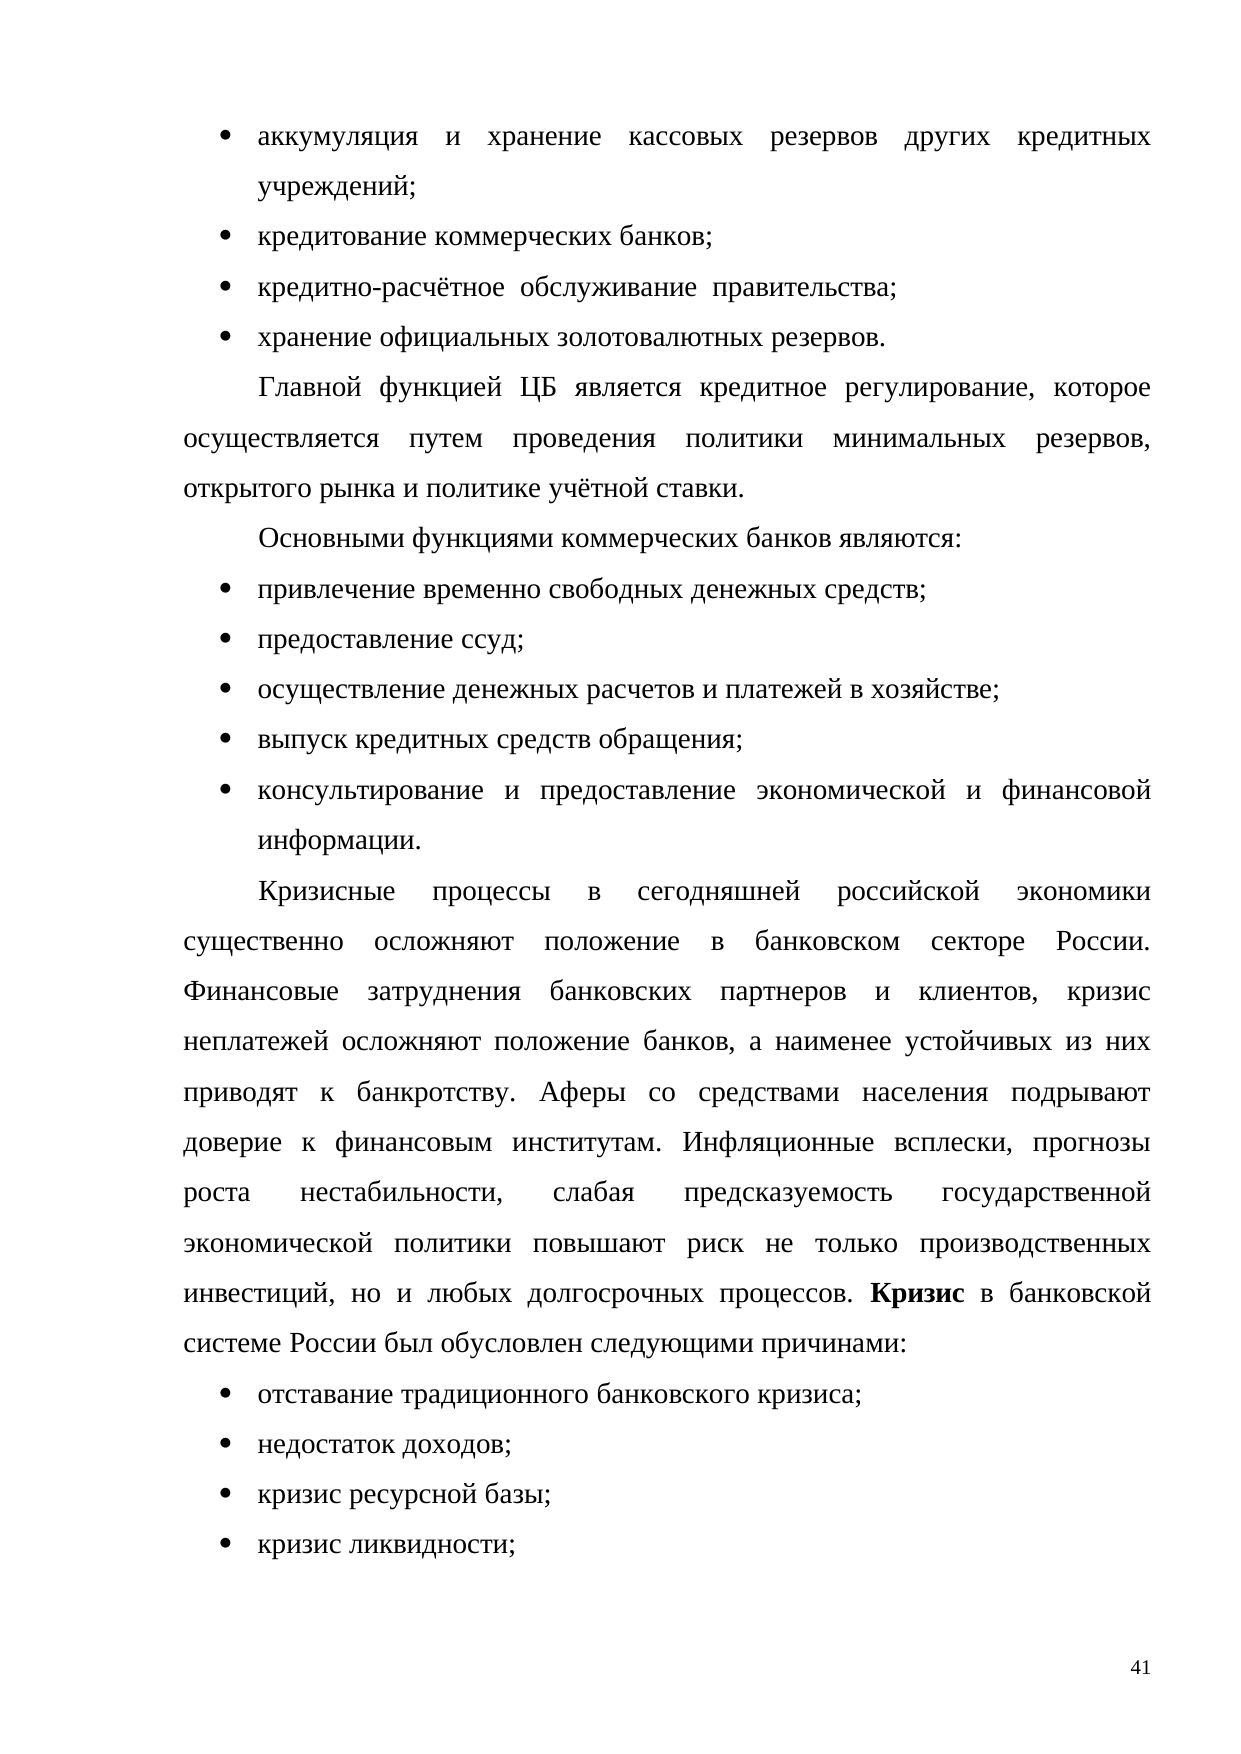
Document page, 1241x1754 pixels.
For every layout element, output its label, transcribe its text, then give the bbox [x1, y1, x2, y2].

text недостаток доходов; [220, 1426, 1152, 1460]
text хранение официальных золотовалютных резервов. [220, 319, 1152, 353]
text привлечение временно свободных денежных средств; [220, 571, 1152, 604]
text Главной функцией ЦБ является кредитное регулирование, которое осуществляется путем проведения политики минимальных резервов, открытого рынка и политике учётной ставки. [183, 370, 1152, 504]
text кредитование коммерческих банков; [220, 219, 1152, 252]
text аккумуляция и хранение кассовых резервов других кредитных учреждений; [220, 118, 1152, 202]
text консультирование и предоставление экономической и финансовой информации. [220, 772, 1152, 856]
text Основными функциями коммерческих банков являются: [183, 521, 1152, 554]
text предоставление ссуд; [220, 621, 1152, 655]
text осуществление денежных расчетов и платежей в хозяйстве; [220, 672, 1152, 705]
text кризис ликвидности; [220, 1527, 1152, 1560]
text Кризисные процессы в сегодняшней российской экономики существенно осложняют положение в банковском секторе России. Финансовые затруднения банковских партнеров и клиентов, кризис неплатежей осложняют положение банков, а наименее устойчивых из них приводят к банкротству. Аферы со средствами населения подрывают доверие к финансовым институтам. Инфляционные всплески, прогнозы роста нестабильности, слабая предсказуемость государственной экономической политики повышают риск не только производственных инвестиций, но и любых долгосрочных процессов. Кризис в банковской системе России был обусловлен следующими причинами: [183, 873, 1152, 1359]
text кредитно-расчётное обслуживание правительства; [220, 269, 1152, 303]
text отставание традиционного банковского кризиса; [220, 1376, 1152, 1409]
text выпуск кредитных средств обращения; [220, 722, 1152, 755]
text кризис ресурсной базы; [220, 1477, 1152, 1510]
